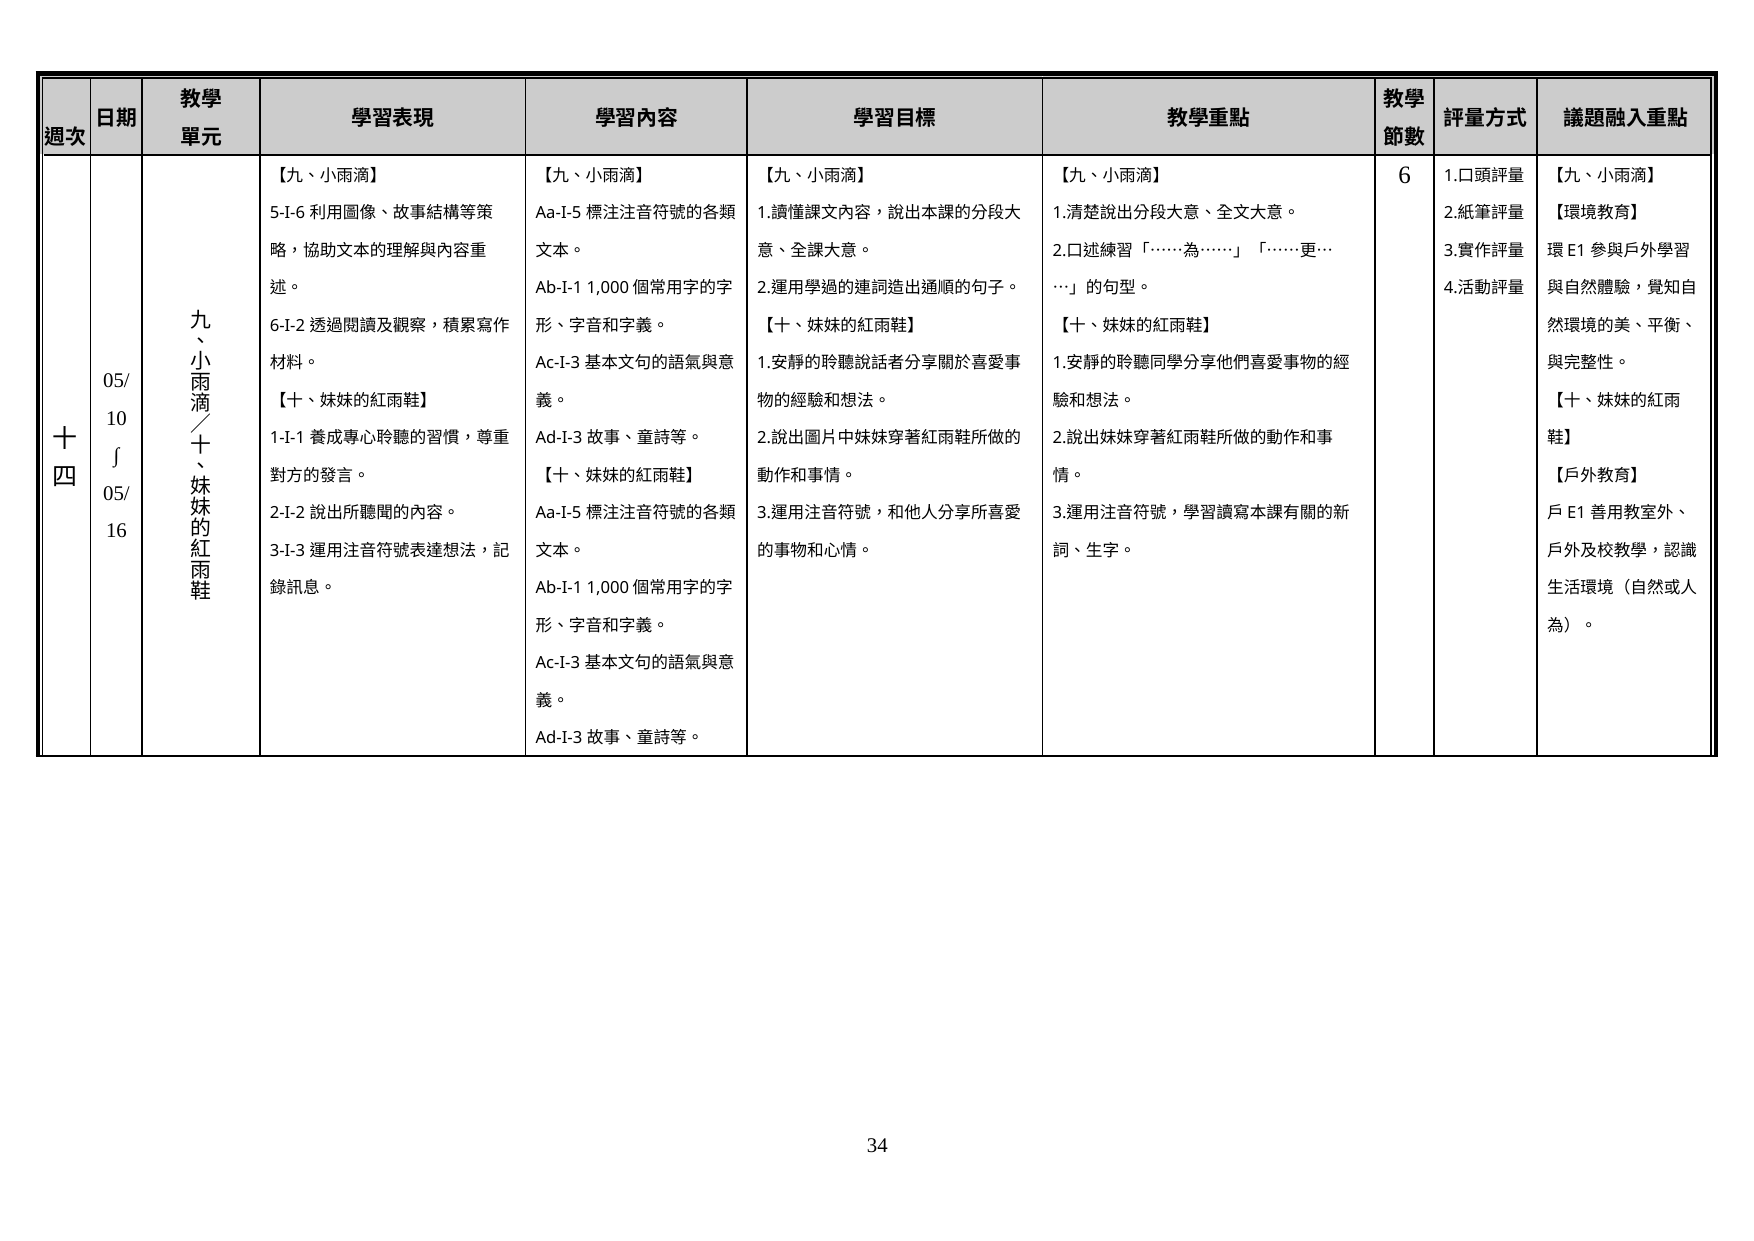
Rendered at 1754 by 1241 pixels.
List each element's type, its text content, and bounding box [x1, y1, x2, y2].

table_cell 【九、小雨滴】 Aa-I-5 標注注音符號的各類文本。 Ab-I-1 1,000個常用字的字形、字音和字義。 Ac-I-3 基本文句的語氣與意義。 Ad-I-3 故事、童詩等。 【十、妹妹的紅雨鞋】 Aa-I-5 標注注音符號的各類文本。 Ab-I-1 1,000個常用字的字形、字音和字義。 Ac-I-3 基本文句的語氣與意義。 Ad-I-3 故事、童詩等。 [526, 156, 746, 755]
table_cell 【九、小雨滴】 【環境教育】 環E1 參與戶外學習與自然體驗，覺知自然環境的美、平衡、與完整性。 【十、妹妹的紅雨鞋】 【戶外教育】 戶E1 善用教室外、戶外及校教學，認識生活環境（自然或人為）。 [1538, 156, 1710, 755]
table_cell 1.口頭評量 2.紙筆評量3.實作評量 4.活動評量 [1435, 156, 1536, 755]
table_header 週次 [43, 79, 90, 154]
table_header 學習內容 [526, 79, 746, 154]
table_header 教學 單元 [143, 79, 259, 154]
table_header 教學節數 [1376, 79, 1433, 154]
table_header 日期 [91, 79, 141, 154]
table_cell 十四 [43, 155, 90, 755]
table_cell 【九、小雨滴】 5-I-6 利用圖像、故事結構等策略，協助文本的理解與內容重述。 6-I-2 透過閱讀及觀察，積累寫作材料。 【十、妹妹的紅雨鞋】 1-I-1 養成專心聆聽的習慣，尊重對方的發言。 2-I-2 說出所聽聞的內容。 3-I-3 運用注音符號表達想法，記錄訊息。 [261, 156, 525, 755]
table_header 評量方式 [1435, 79, 1536, 154]
table_header 議題融入重點 [1538, 79, 1710, 154]
table_cell 05/ 10 ∫ 05/ 16 [91, 156, 141, 755]
table_cell 【九、小雨滴】 1.清楚說出分段大意、全文大意。 2.口述練習「……為……」「……更……」的句型。 【十、妹妹的紅雨鞋】 1.安靜的聆聽同學分享他們喜愛事物的經驗和想法。 2.說出妹妹穿著紅雨鞋所做的動作和事情。 3.運用注音符號，學習讀寫本課有關的新詞、生字。 [1043, 156, 1374, 755]
table_cell 九、小雨滴／十、妹妹的紅雨鞋 [143, 156, 259, 755]
table_header 學習目標 [748, 79, 1042, 154]
table_header 學習表現 [261, 79, 525, 154]
table_cell 【九、小雨滴】 1.讀懂課文內容，說出本課的分段大意、全課大意。 2.運用學過的連詞造出通順的句子。 【十、妹妹的紅雨鞋】 1.安靜的聆聽說話者分享關於喜愛事物的經驗和想法。 2.說出圖片中妹妹穿著紅雨鞋所做的動作和事情。 3.運用注音符號，和他人分享所喜愛的事物和心情。 [748, 156, 1042, 755]
table_cell 6 [1376, 156, 1433, 755]
table_header 教學重點 [1043, 79, 1374, 154]
